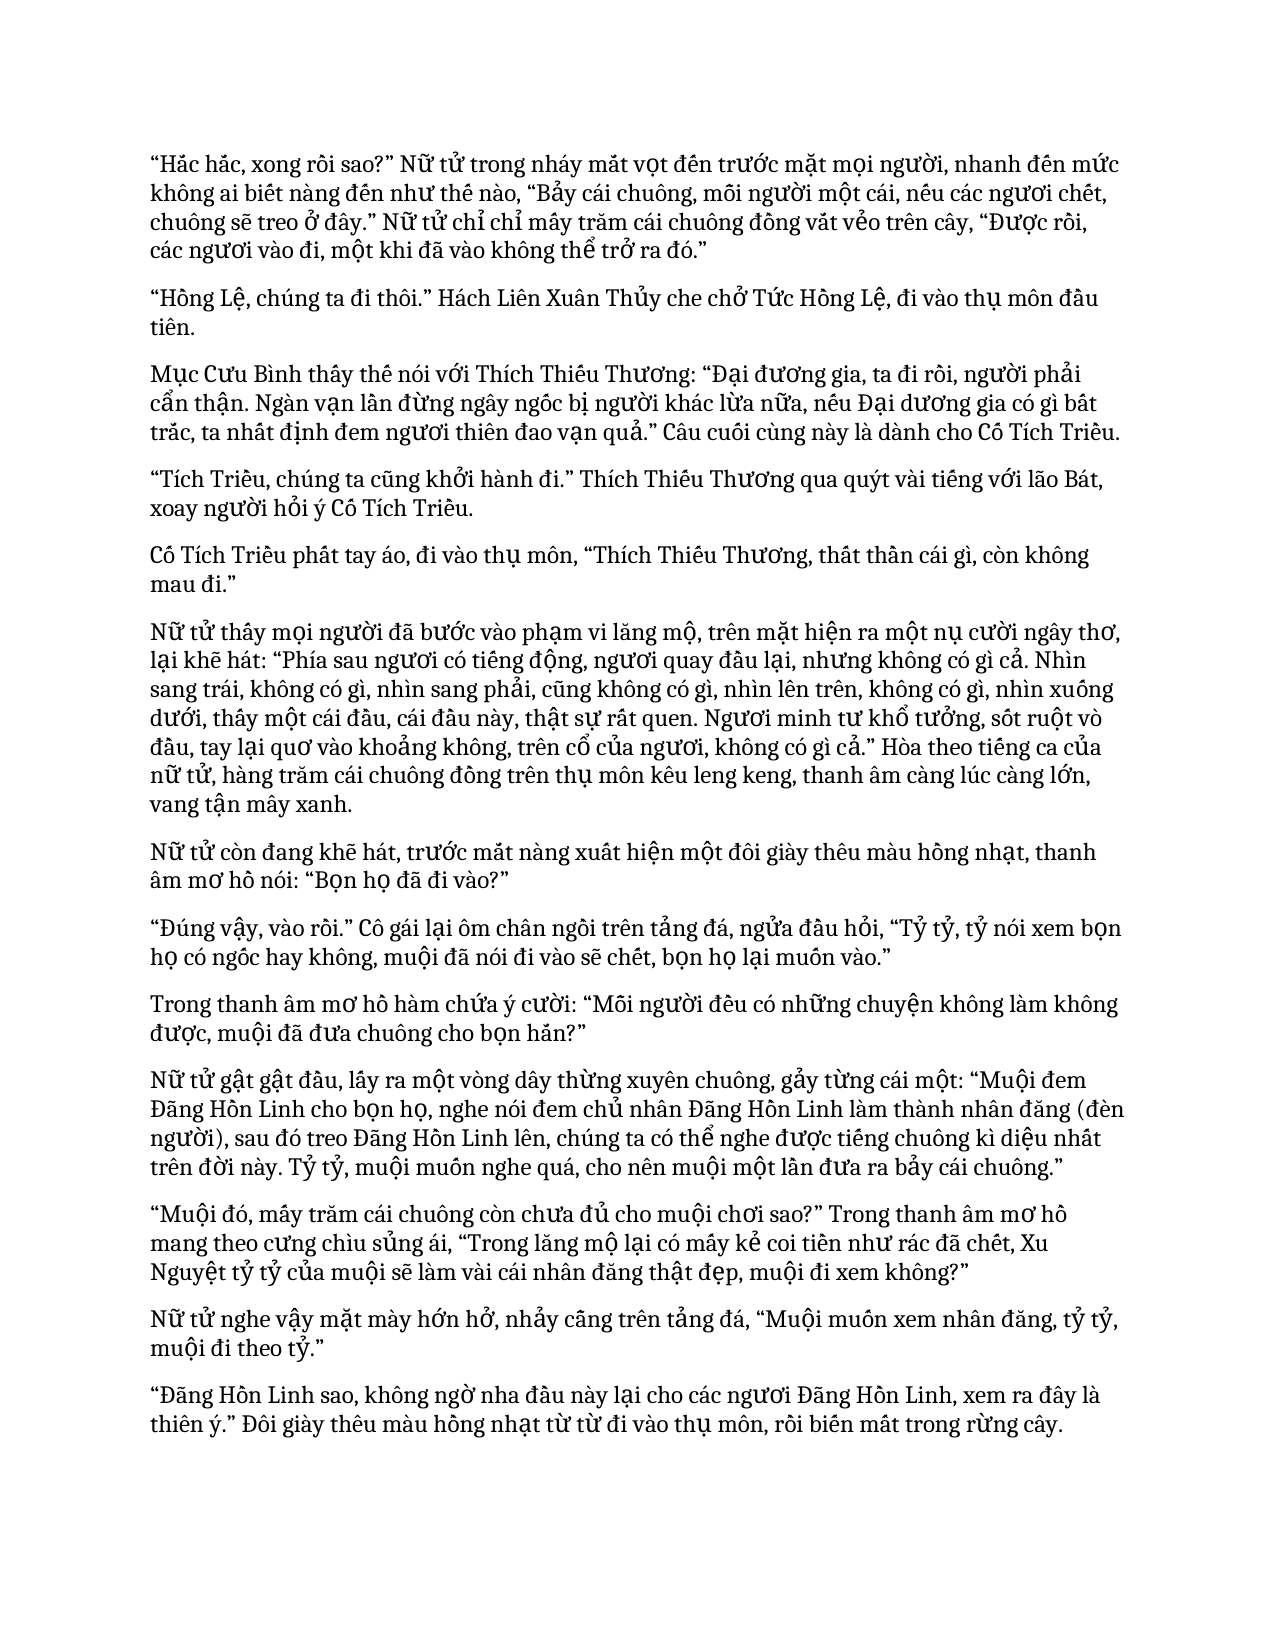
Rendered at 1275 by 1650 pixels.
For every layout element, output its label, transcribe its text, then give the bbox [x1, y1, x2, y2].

text “Muội đó, mấy trăm cái chuông còn chưa đủ cho muội chơi sao?” Trong thanh âm mơ hồ mang theo cưng chìu sủng ái, “Trong lăng mộ lại có mấy kẻ coi tiền như rác đã chết, Xu Nguyệt tỷ tỷ của muội sẽ làm vài cái nhân đăng thật đẹp, muội đi xem không?” [150, 1200, 1125, 1286]
text Mục Cưu Bình thấy thế nói với Thích Thiếu Thương: “Đại đương gia, ta đi rồi, người phải cẩn thận. Ngàn vạn lần đừng ngây ngốc bị người khác lừa nữa, nếu Đại dương gia có gì bất trắc, ta nhất định đem ngươi thiên đao vạn quả.” Câu cuối cùng này là dành cho Cố Tích Triều. [150, 360, 1125, 446]
text Nữ tử nghe vậy mặt mày hớn hở, nhảy cẫng trên tảng đá, “Muội muốn xem nhân đăng, tỷ tỷ, muội đi theo tỷ.” [150, 1305, 1125, 1362]
text Cố Tích Triều phất tay áo, đi vào thụ môn, “Thích Thiếu Thương, thất thần cái gì, còn không mau đi.” [150, 541, 1125, 599]
text “Hồng Lệ, chúng ta đi thôi.” Hách Liên Xuân Thủy che chở Tức Hồng Lệ, đi vào thụ môn đầu tiên. [150, 284, 1125, 341]
text “Đãng Hồn Linh sao, không ngờ nha đầu này lại cho các ngươi Đãng Hồn Linh, xem ra đây là thiên ý.” Đôi giày thêu màu hồng nhạt từ từ đi vào thụ môn, rồi biến mất trong rừng cây. [150, 1381, 1125, 1439]
text “Hắc hắc, xong rồi sao?” Nữ tử trong nháy mắt vọt đến trước mặt mọi người, nhanh đến mức không ai biết nàng đến như thế nào, “Bảy cái chuông, mỗi người một cái, nếu các ngươi chết, chuông sẽ treo ở đây.” Nữ tử chỉ chỉ mấy trăm cái chuông đồng vắt vẻo trên cây, “Được rồi, các ngươi vào đi, một khi đã vào không thể trở ra đó.” [150, 150, 1125, 265]
text Nữ tử gật gật đầu, lấy ra một vòng dây thừng xuyên chuông, gảy từng cái một: “Muội đem Đãng Hồn Linh cho bọn họ, nghe nói đem chủ nhân Đãng Hồn Linh làm thành nhân đăng (đèn người), sau đó treo Đãng Hồn Linh lên, chúng ta có thể nghe được tiếng chuông kì diệu nhất trên đời này. Tỷ tỷ, muội muốn nghe quá, cho nên muội một lần đưa ra bảy cái chuông.” [150, 1066, 1125, 1181]
text “Tích Triều, chúng ta cũng khởi hành đi.” Thích Thiếu Thương qua quýt vài tiếng với lão Bát, xoay người hỏi ý Cố Tích Triều. [150, 465, 1125, 522]
text Nữ tử thấy mọi người đã bước vào phạm vi lăng mộ, trên mặt hiện ra một nụ cười ngây thơ, lại khẽ hát: “Phía sau ngươi có tiếng động, ngươi quay đầu lại, nhưng không có gì cả. Nhìn sang trái, không có gì, nhìn sang phải, cũng không có gì, nhìn lên trên, không có gì, nhìn xuống dưới, thấy một cái đầu, cái đầu này, thật sự rất quen. Ngươi minh tư khổ tưởng, sốt ruột vò đầu, tay lại quơ vào khoảng không, trên cổ của ngươi, không có gì cả.” Hòa theo tiếng ca của nữ tử, hàng trăm cái chuông đồng trên thụ môn kêu leng keng, thanh âm càng lúc càng lớn, vang tận mây xanh. [150, 617, 1125, 819]
text Trong thanh âm mơ hồ hàm chứa ý cười: “Mỗi người đều có những chuyện không làm không được, muội đã đưa chuông cho bọn hắn?” [150, 990, 1125, 1047]
text Nữ tử còn đang khẽ hát, trước mắt nàng xuất hiện một đôi giày thêu màu hồng nhạt, thanh âm mơ hồ nói: “Bọn họ đã đi vào?” [150, 837, 1125, 895]
text “Đúng vậy, vào rồi.” Cô gái lại ôm chân ngồi trên tảng đá, ngửa đầu hỏi, “Tỷ tỷ, tỷ nói xem bọn họ có ngốc hay không, muội đã nói đi vào sẽ chết, bọn họ lại muốn vào.” [150, 914, 1125, 971]
